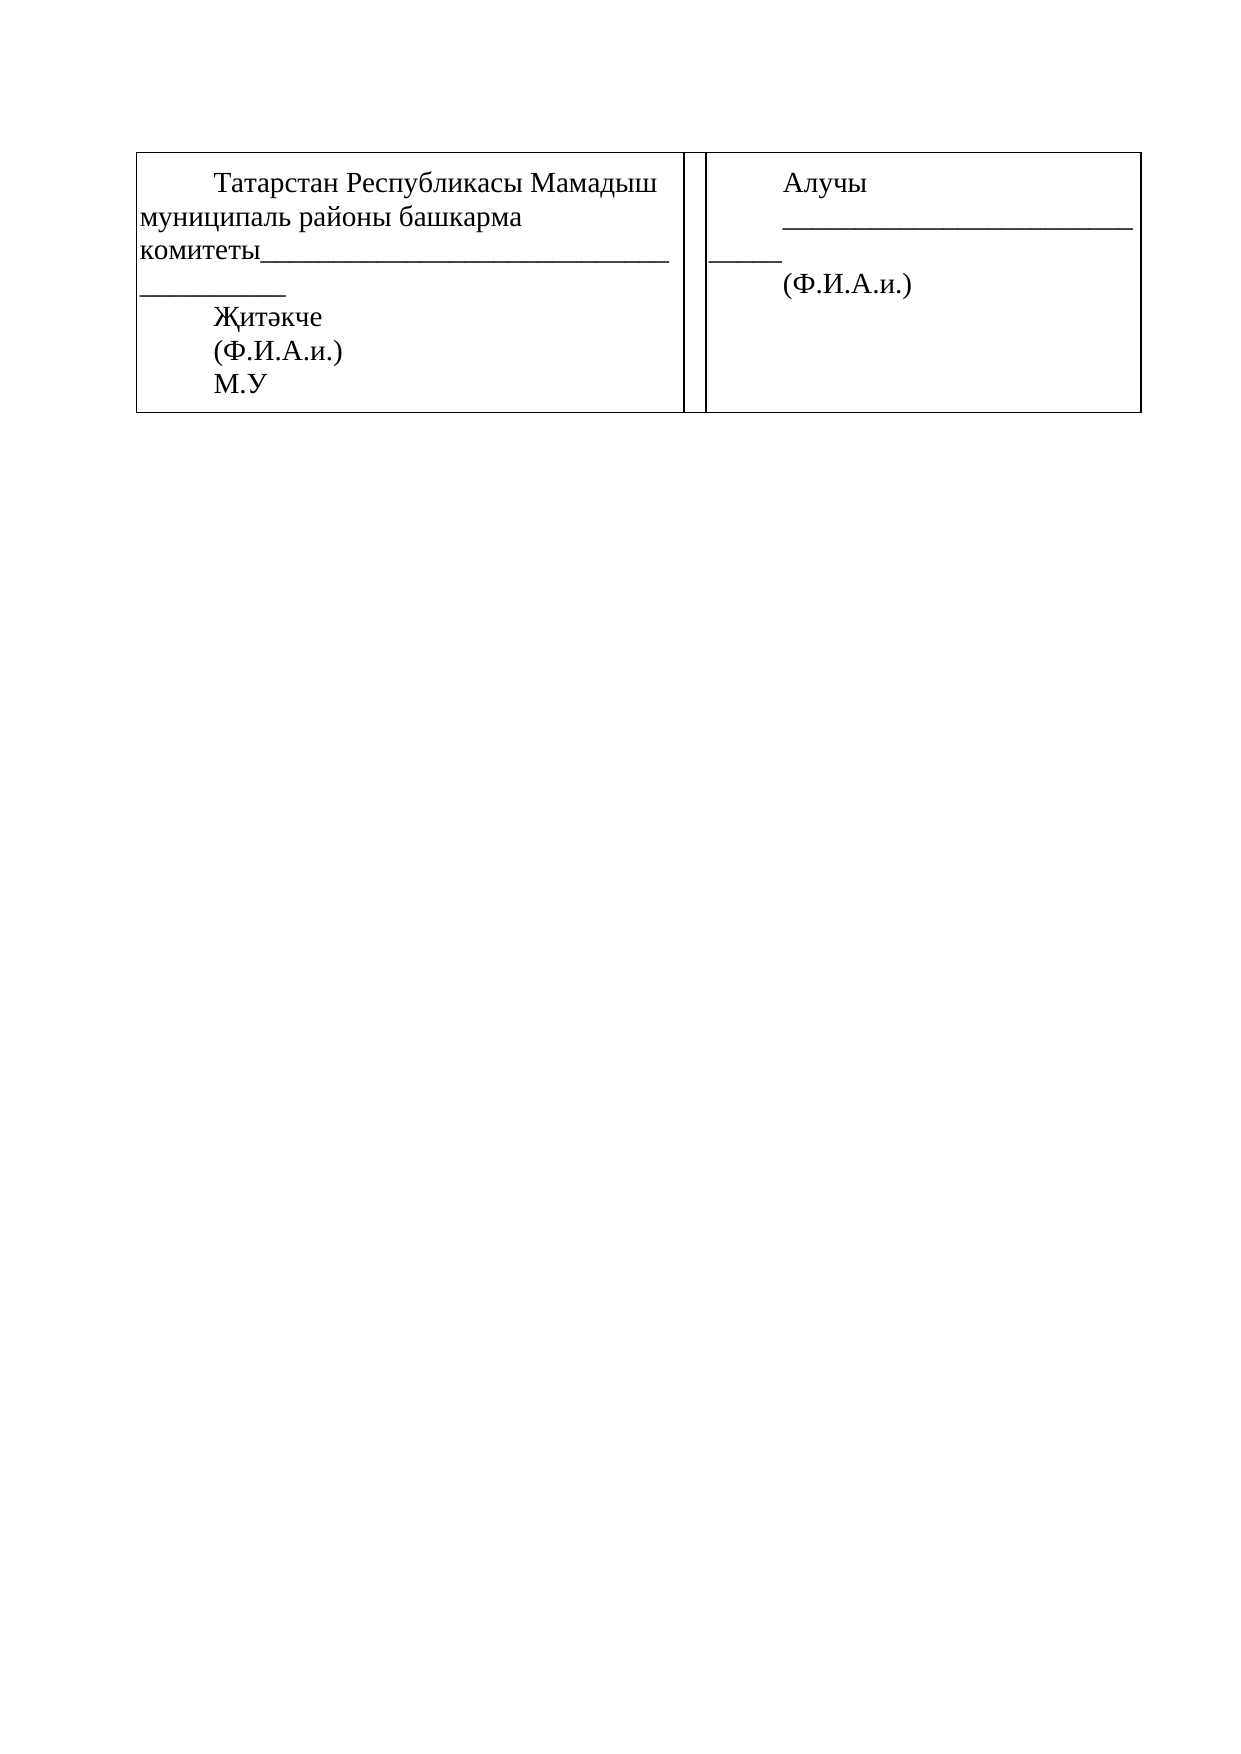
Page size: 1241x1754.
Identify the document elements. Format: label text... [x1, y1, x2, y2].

table_header Алучы _____________________________ (Ф.И.А.и.) [707, 153, 1140, 412]
table_header [685, 153, 705, 412]
table_header Татарстан Республикасы Мамадыш муниципаль районы башкарма комитеты______________________________________ Җитәкче (Ф.И.А.и.) М.У [137, 153, 683, 412]
